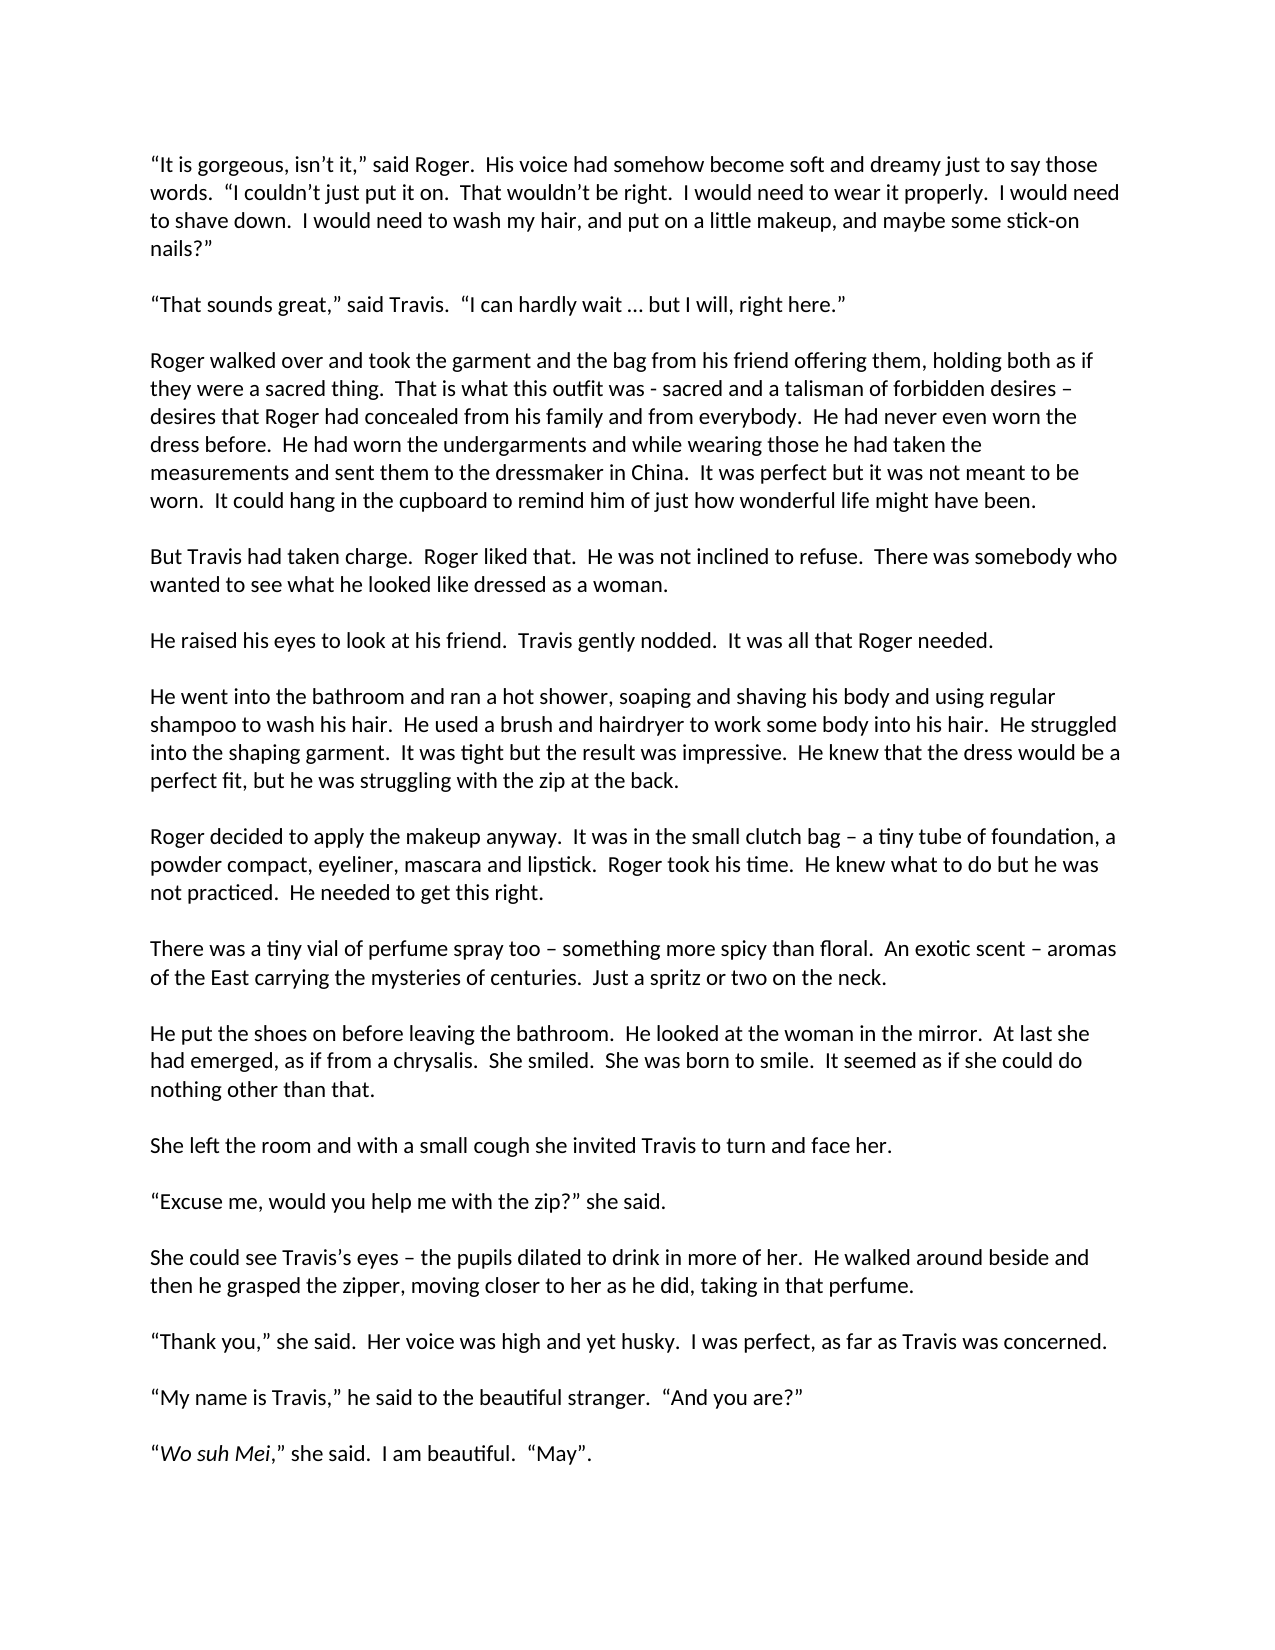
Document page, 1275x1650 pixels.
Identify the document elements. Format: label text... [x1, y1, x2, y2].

text Roger walked over and took the garment and the bag from his friend offering them, holding both as if they were a sacred thing. That is what this outfit was - sacred and a talisman of forbidden desires – desires that Roger had concealed from his family and from everybody. He had never even worn the dress before. He had worn the undergarments and while wearing those he had taken the measurements and sent them to the dressmaker in China. It was perfect but it was not meant to be worn. It could hang in the cupboard to remind him of just how wonderful life might have been. [150, 346, 1125, 514]
text He put the shoes on before leaving the bathroom. He looked at the woman in the mirror. At last she had emerged, as if from a chrysalis. She smiled. She was born to smile. It seemed as if she could do nothing other than that. [150, 1019, 1125, 1103]
text “It is gorgeous, isn’t it,” said Roger. His voice had somehow become soft and dreamy just to say those words. “I couldn’t just put it on. That wouldn’t be right. I would need to wear it properly. I would need to shave down. I would need to wash my hair, and put on a little makeup, and maybe some stick-on nails?” [150, 150, 1125, 262]
text Roger decided to apply the makeup anyway. It was in the small clutch bag – a tiny tube of foundation, a powder compact, eyeliner, mascara and lipstick. Roger took his time. He knew what to do but he was not practiced. He needed to get this right. [150, 822, 1125, 907]
text She could see Travis’s eyes – the pupils dilated to drink in more of her. He walked around beside and then he grasped the zipper, moving closer to her as he did, taking in that perfume. [150, 1243, 1125, 1299]
text But Travis had taken charge. Roger liked that. He was not inclined to refuse. There was somebody who wanted to see what he looked like dressed as a woman. [150, 542, 1125, 598]
text She left the room and with a small cough she invited Travis to turn and face her. [150, 1131, 1125, 1159]
text He went into the bathroom and ran a hot shower, soaping and shaving his body and using regular shampoo to wash his hair. He used a brush and hairdryer to work some body into his hair. He struggled into the shaping garment. It was tight but the result was impressive. He knew that the dress would be a perfect fit, but he was struggling with the zip at the back. [150, 682, 1125, 794]
text “My name is Travis,” he said to the beautiful stranger. “And you are?” [150, 1383, 1125, 1411]
text There was a tiny vial of perfume spray too – something more spicy than floral. An exotic scent – aromas of the East carrying the mysteries of centuries. Just a spritz or two on the neck. [150, 934, 1125, 991]
text He raised his eyes to look at his friend. Travis gently nodded. It was all that Roger needed. [150, 626, 1125, 654]
text “Wo suh Mei,” she said. I am beautiful. “May”. [150, 1439, 1125, 1467]
text “Thank you,” she said. Her voice was high and yet husky. I was perfect, as far as Travis was concerned. [150, 1327, 1125, 1355]
text “Excuse me, would you help me with the zip?” she said. [150, 1187, 1125, 1215]
text “That sounds great,” said Travis. “I can hardly wait … but I will, right here.” [150, 290, 1125, 318]
